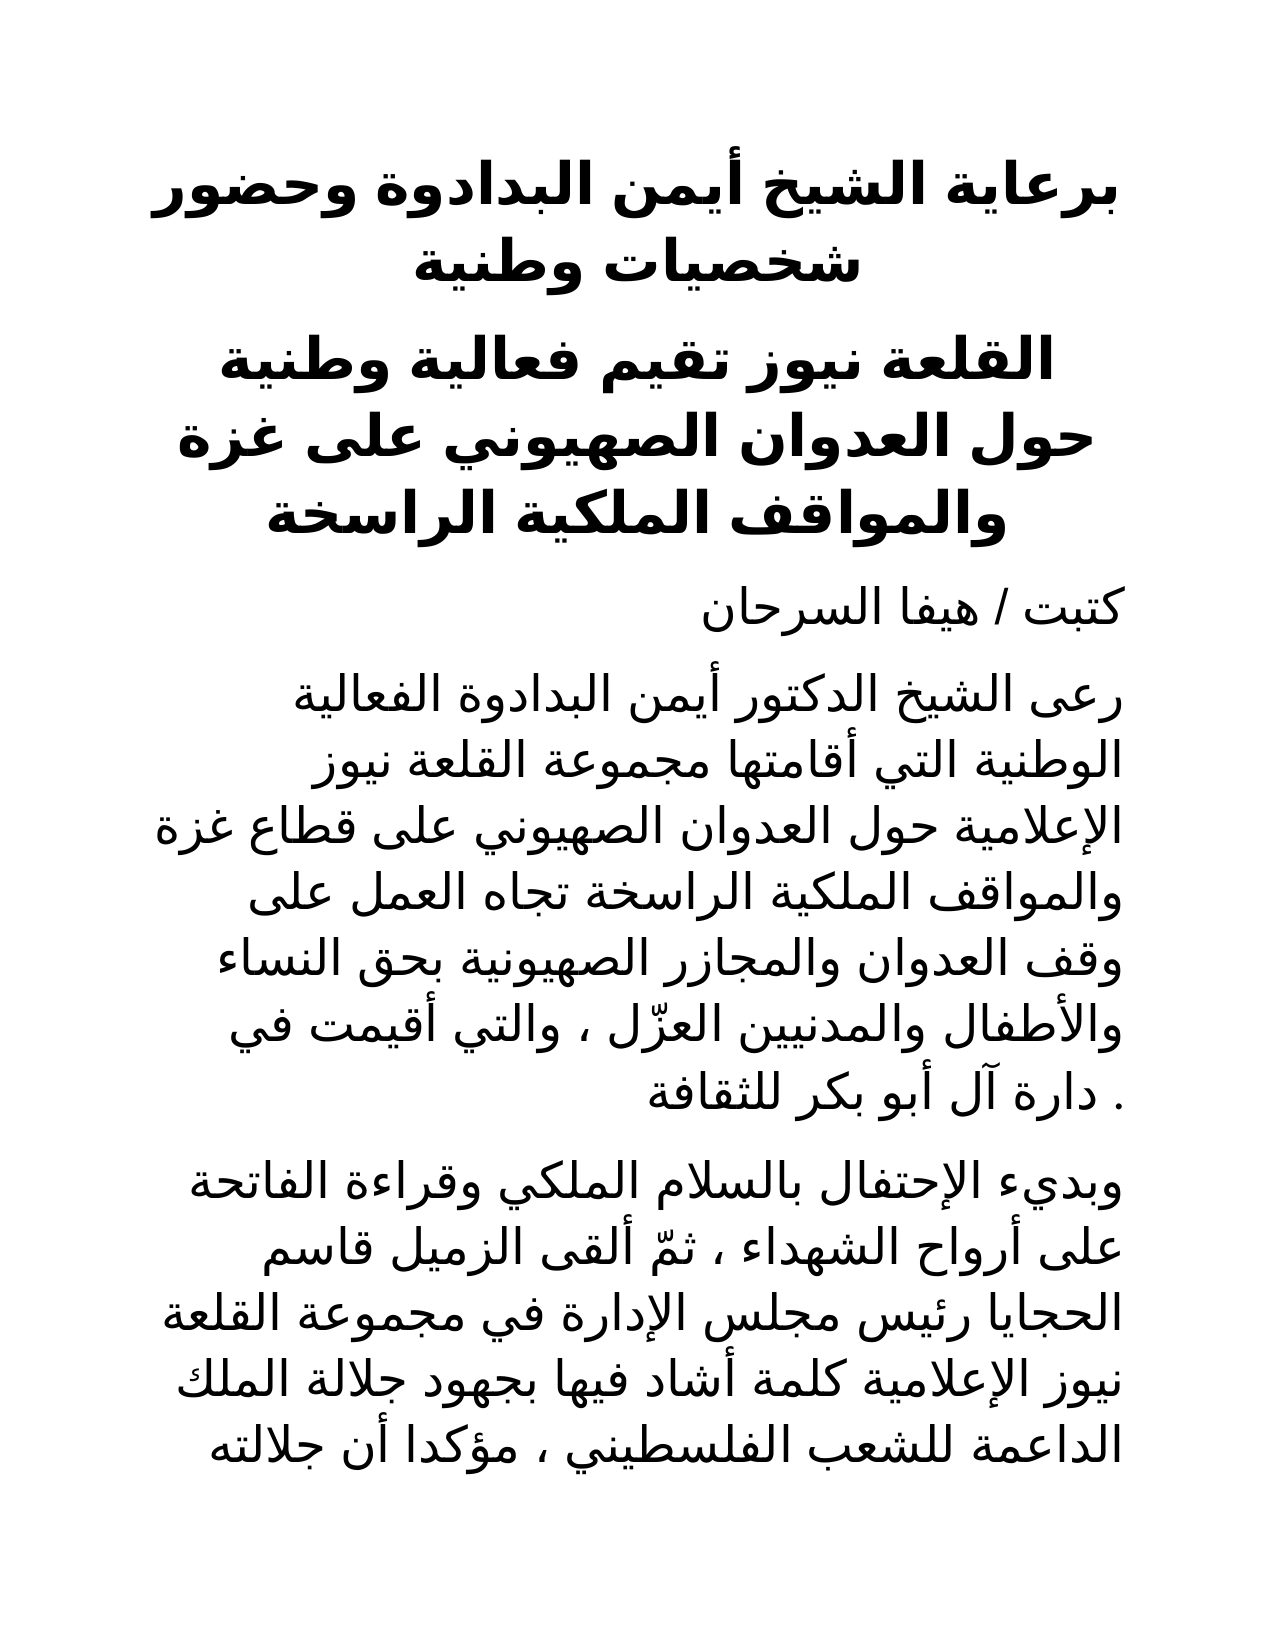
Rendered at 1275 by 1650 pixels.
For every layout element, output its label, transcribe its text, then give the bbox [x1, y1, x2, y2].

text رعى الشيخ الدكتور أيمن البدادوة الفعالية الوطنية التي أقامتها مجموعة القلعة نيوز الإعلامية حول العدوان الصهيوني على قطاع غزة والمواقف الملكية الراسخة تجاه العمل على وقف العدوان والمجازر الصهيونية بحق النساء والأطفال والمدنيين العزّل ، والتي أقيمت في دارة آل أبو بكر للثقافة . [150, 664, 1125, 1122]
text كتبت / هيفا السرحان [150, 577, 1125, 634]
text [150, 1152, 1125, 1473]
text القلعة نيوز تقيم فعالية وطنية حول العدوان الصهيوني على غزة والمواقف الملكية الراسخة [150, 325, 1125, 546]
text برعاية الشيخ أيمن البدادوة وحضور شخصيات وطنية [150, 150, 1125, 294]
